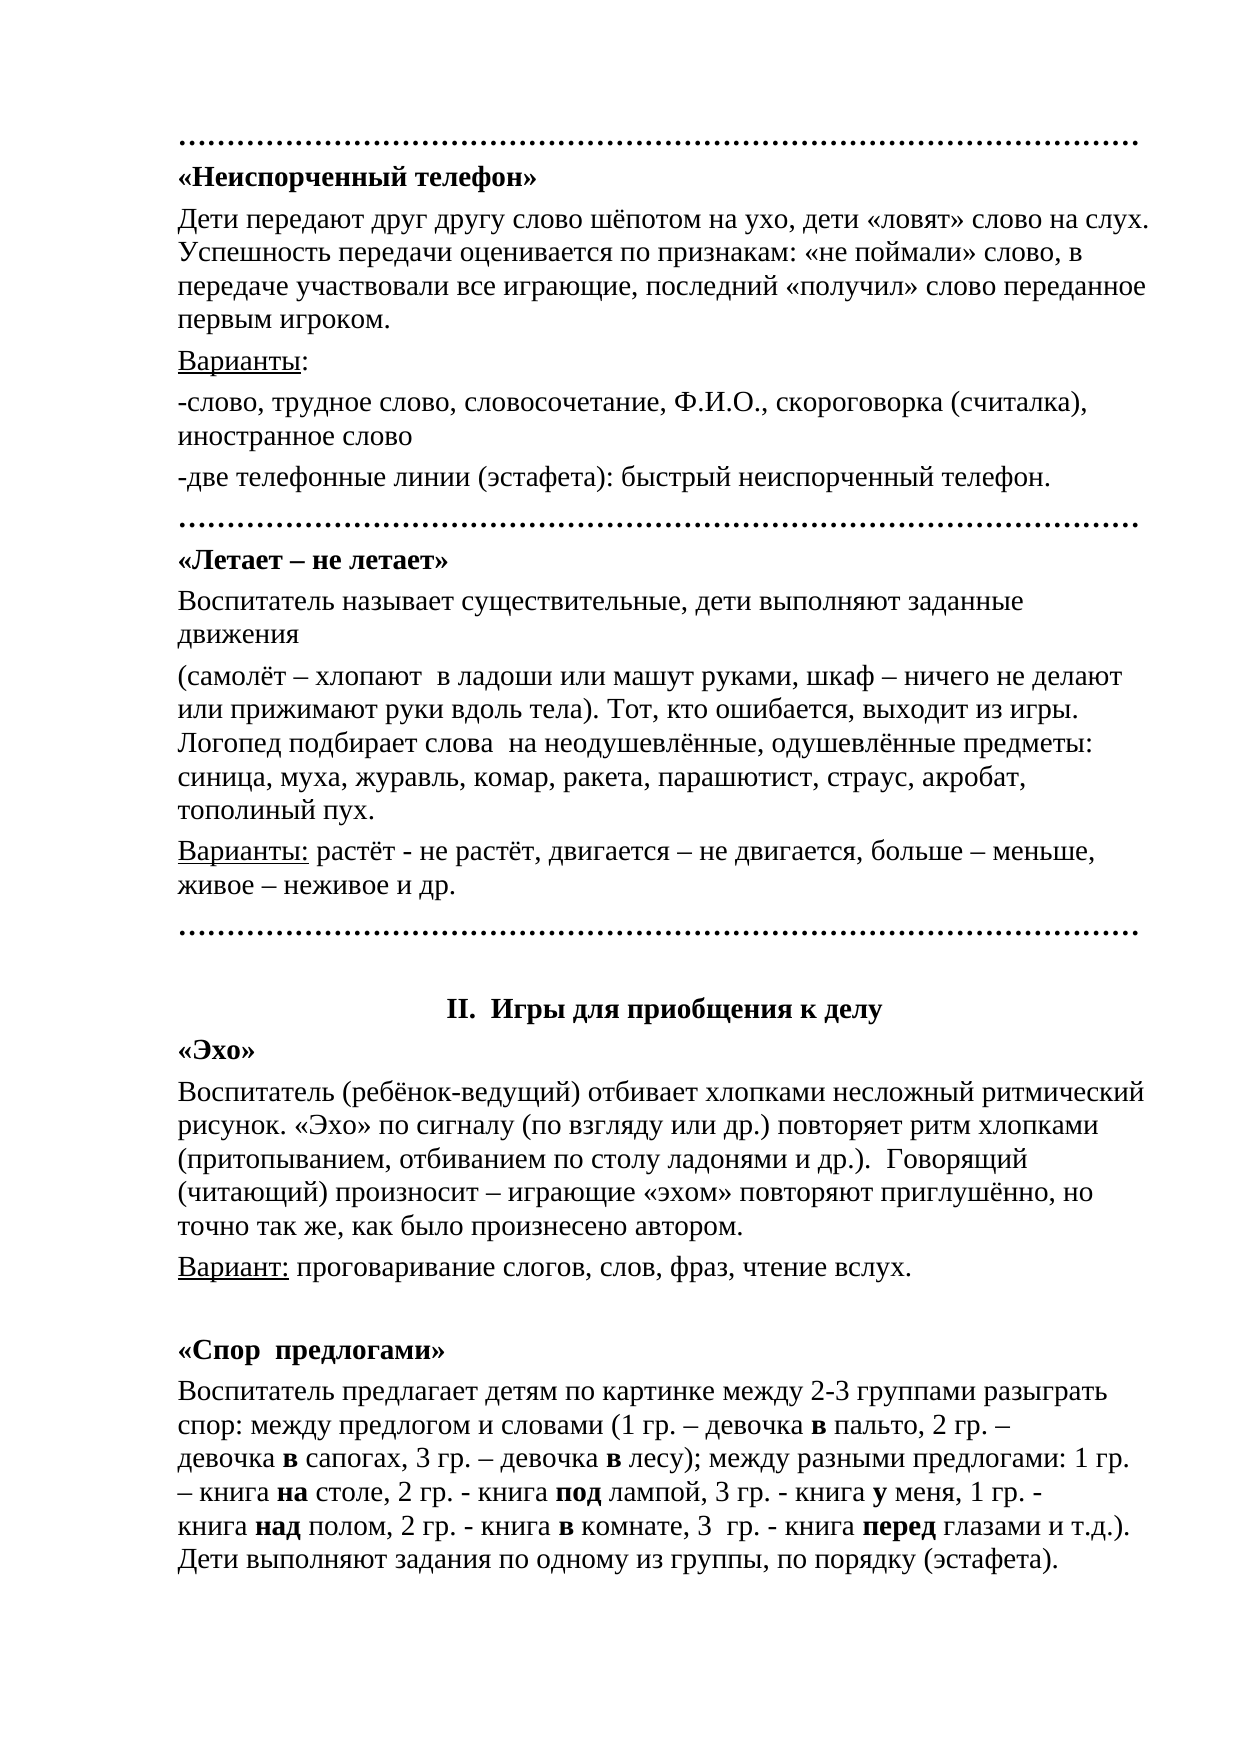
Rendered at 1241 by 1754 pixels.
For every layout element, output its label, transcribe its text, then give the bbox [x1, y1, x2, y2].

text «Эхо» [177, 1032, 1152, 1066]
text -слово, трудное слово, словосочетание, Ф.И.О., скороговорка (считалка), иностранное слово [177, 384, 1152, 451]
text Воспитатель (ребёнок-ведущий) отбивает хлопками несложный ритмический рисунок. «Эхо» по сигналу (по взгляду или др.) повторяет ритм хлопками (притопыванием, отбиванием по столу ладонями и др.). Говорящий (читающий) произносит – играющие «эхом» повторяют приглушённо, но точно так же, как было произнесено автором. [177, 1074, 1152, 1242]
text Варианты: [177, 343, 1152, 376]
text ……………………………………………………………………………………… [177, 118, 1152, 152]
text Вариант: проговаривание слогов, слов, фраз, чтение вслух. [177, 1249, 1152, 1283]
text ……………………………………………………………………………………… [177, 500, 1152, 534]
text II. Игры для приобщения к делу [177, 991, 1152, 1025]
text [177, 1373, 1152, 1575]
text Воспитатель называет существительные, дети выполняют заданные движения [177, 583, 1152, 650]
text (самолёт – хлопают в ладоши или машут руками, шкаф – ничего не делают или прижимают руки вдоль тела). Тот, кто ошибается, выходит из игры. Логопед подбирает слова на неодушевлённые, одушевлённые предметы: синица, муха, журавль, комар, ракета, парашютист, страус, акробат, тополиный пух. [177, 658, 1152, 826]
text «Неиспорченный телефон» [177, 159, 1152, 193]
text ……………………………………………………………………………………… [177, 908, 1152, 942]
text Варианты: растёт - не растёт, двигается – не двигается, больше – меньше, живое – неживое и др. [177, 833, 1152, 901]
text «Спор предлогами» [177, 1332, 1152, 1366]
text Дети передают друг другу слово шёпотом на ухо, дети «ловят» слово на слух. Успешность передачи оценивается по признакам: «не поймали» слово, в передаче участвовали все играющие, последний «получил» слово переданное первым игроком. [177, 201, 1152, 335]
text -две телефонные линии (эстафета): быстрый неиспорченный телефон. [177, 459, 1152, 493]
text «Летает – не летает» [177, 542, 1152, 575]
